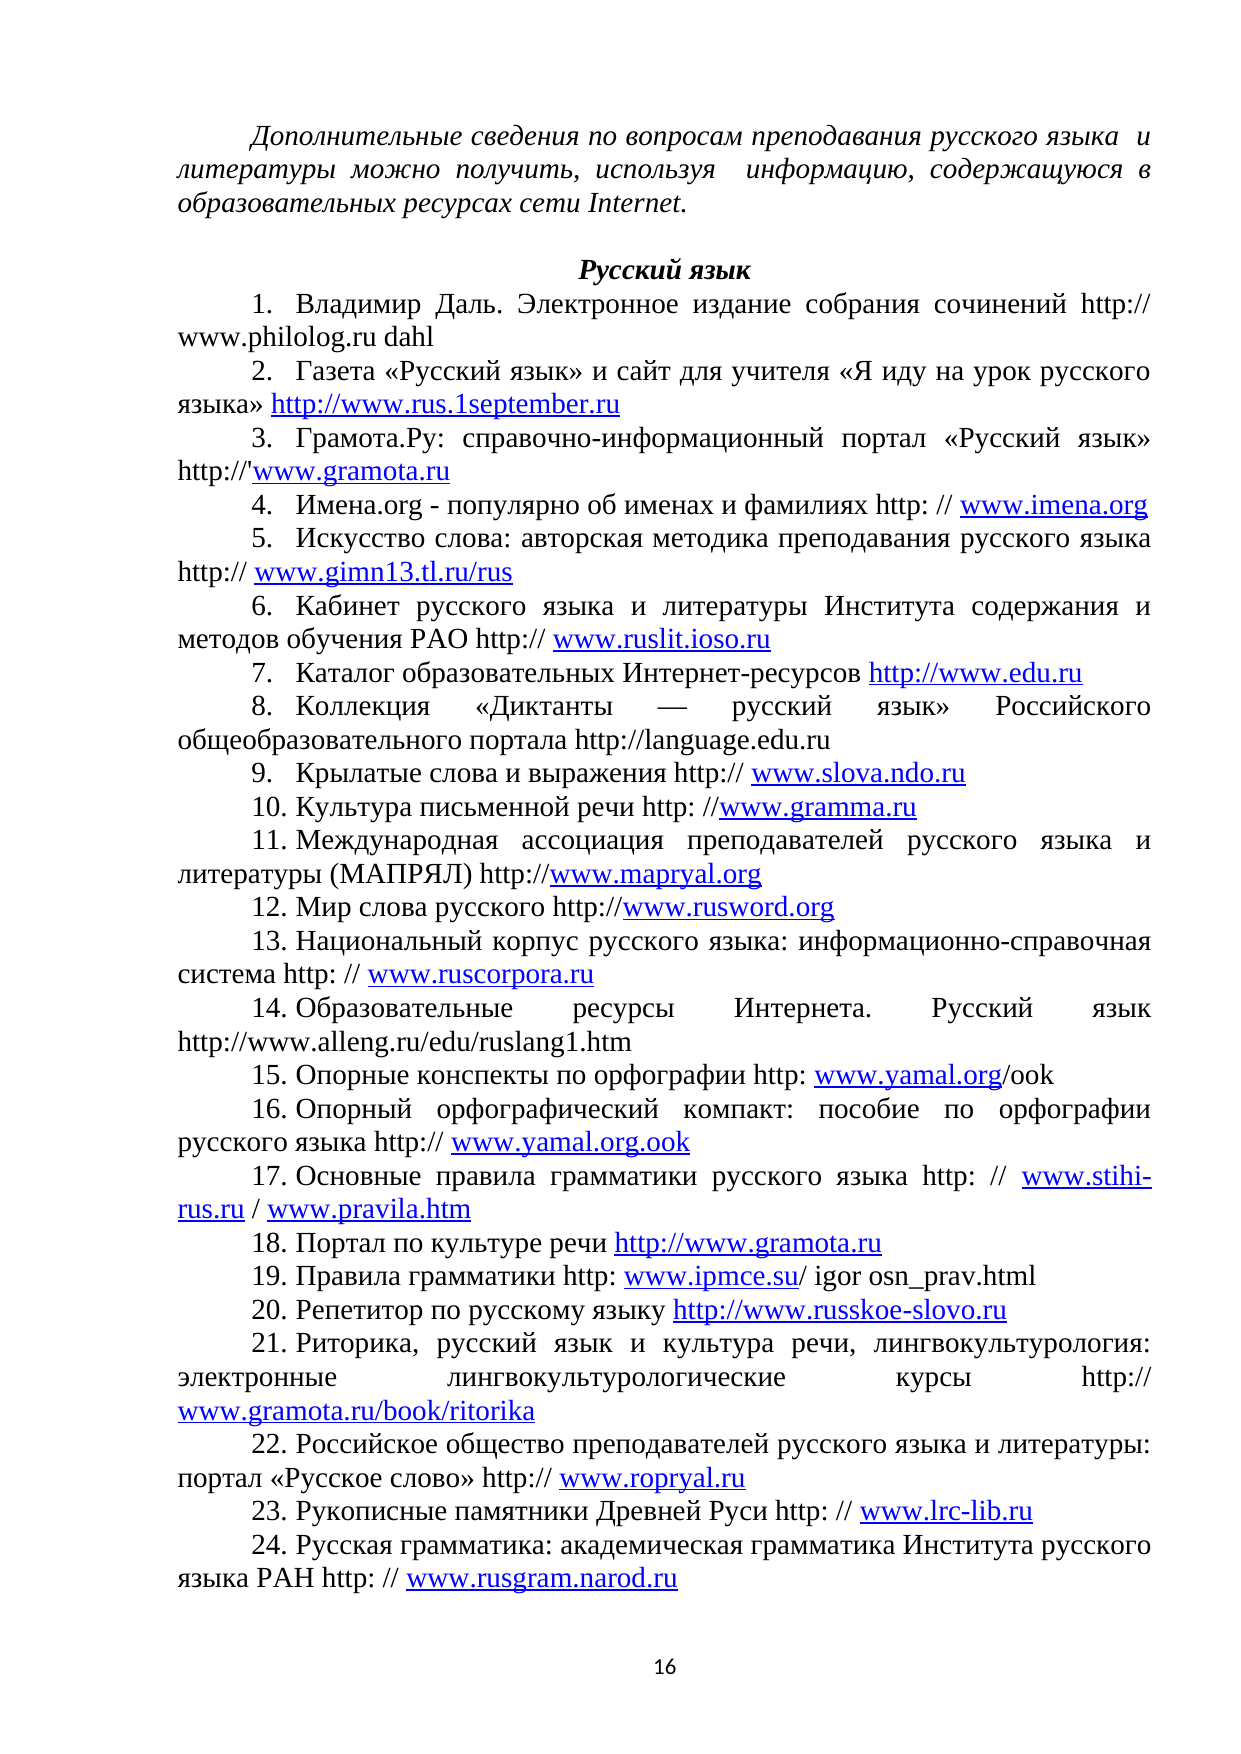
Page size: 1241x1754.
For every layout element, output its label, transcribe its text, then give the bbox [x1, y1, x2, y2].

list Образовательные ресурсы Интернета. Русский язык http://www.alleng.ru/edu/ruslang1.htm [177, 990, 1152, 1057]
list Коллекция «Диктанты — русский язык» Российского общеобразовательного портала http://language.edu.ru [177, 688, 1152, 755]
list Портал по культуре речи http://www.gramota.ru [177, 1225, 1152, 1258]
list Грамота.Ру: справочно-информационный портал «Русский язык» http://'www.gramota.ru [177, 420, 1152, 487]
list Международная ассоциация преподавателей русского языка и литературы (МАПРЯЛ) http://www.mapryal.org [177, 822, 1152, 889]
list Газета «Русский язык» и сайт для учителя «Я иду на урок русского языка» http://www.rus.1septеmber.ru [177, 353, 1152, 420]
list Репетитор по русскому языку http://www.russkoe-slovo.ru [177, 1292, 1152, 1326]
list Русская грамматика: академическая грамматика Института русского языка РАН http: // www.rusgram.narod.ru [177, 1527, 1152, 1594]
list Основные правила грамматики русского языка http: // www.stihi-rus.ru / www.pravila.htm [177, 1158, 1152, 1225]
list Опорные конспекты по орфографии http: www.yamal.org/ook [177, 1057, 1152, 1091]
list Владимир Даль. Электронное издание собрания сочинений http:// www.philolog.ru dahl [177, 286, 1152, 353]
list Культура письменной речи http: //www.gramma.ru [177, 789, 1152, 822]
text Русский язык [177, 252, 1152, 286]
list Кабинет русского языка и литературы Института содержания и методов обучения РАО http:// www.ruslit.ioso.ru [177, 588, 1152, 655]
list Каталог образовательных Интернет-ресурсов http://www.edu.ru [177, 655, 1152, 688]
list Риторика, русский язык и культура речи, лингвокультурология: электронные лингвокультурологические курсы http:// www.gramota.ru/book/ritorika [177, 1326, 1152, 1426]
list Искусство слова: авторская методика преподавания русского языка http:// www.gimn13.tl.ru/rus [177, 521, 1152, 588]
list Имена.org - популярно об именах и фамилиях http: // www.imena.org [177, 487, 1152, 521]
list Рукописные памятники Древней Руси http: // www.lrc-lib.ru [177, 1493, 1152, 1527]
list Правила грамматики http: www.ipmce.su/ igor osn_prav.html [177, 1258, 1152, 1292]
list Российское общество преподавателей русского языка и литературы: портал «Русское слово» http:// www.ropryal.ru [177, 1426, 1152, 1493]
text Дополнительные сведения по вопросам преподавания русского языка и литературы можно получить, используя информацию, содержащуюся в образовательных ресурсах сети Internet. [177, 118, 1152, 219]
list Национальный корпус русского языка: информационно-справочная система http: // www.ruscorpora.ru [177, 923, 1152, 990]
list Крылатые слова и выражения http:// www.slova.ndo.ru [177, 755, 1152, 789]
list Опорный орфографический компакт: пособие по орфографии русского языка http:// www.yamal.org.ook [177, 1091, 1152, 1158]
list Мир слова русского http://www.rusword.org [177, 889, 1152, 923]
